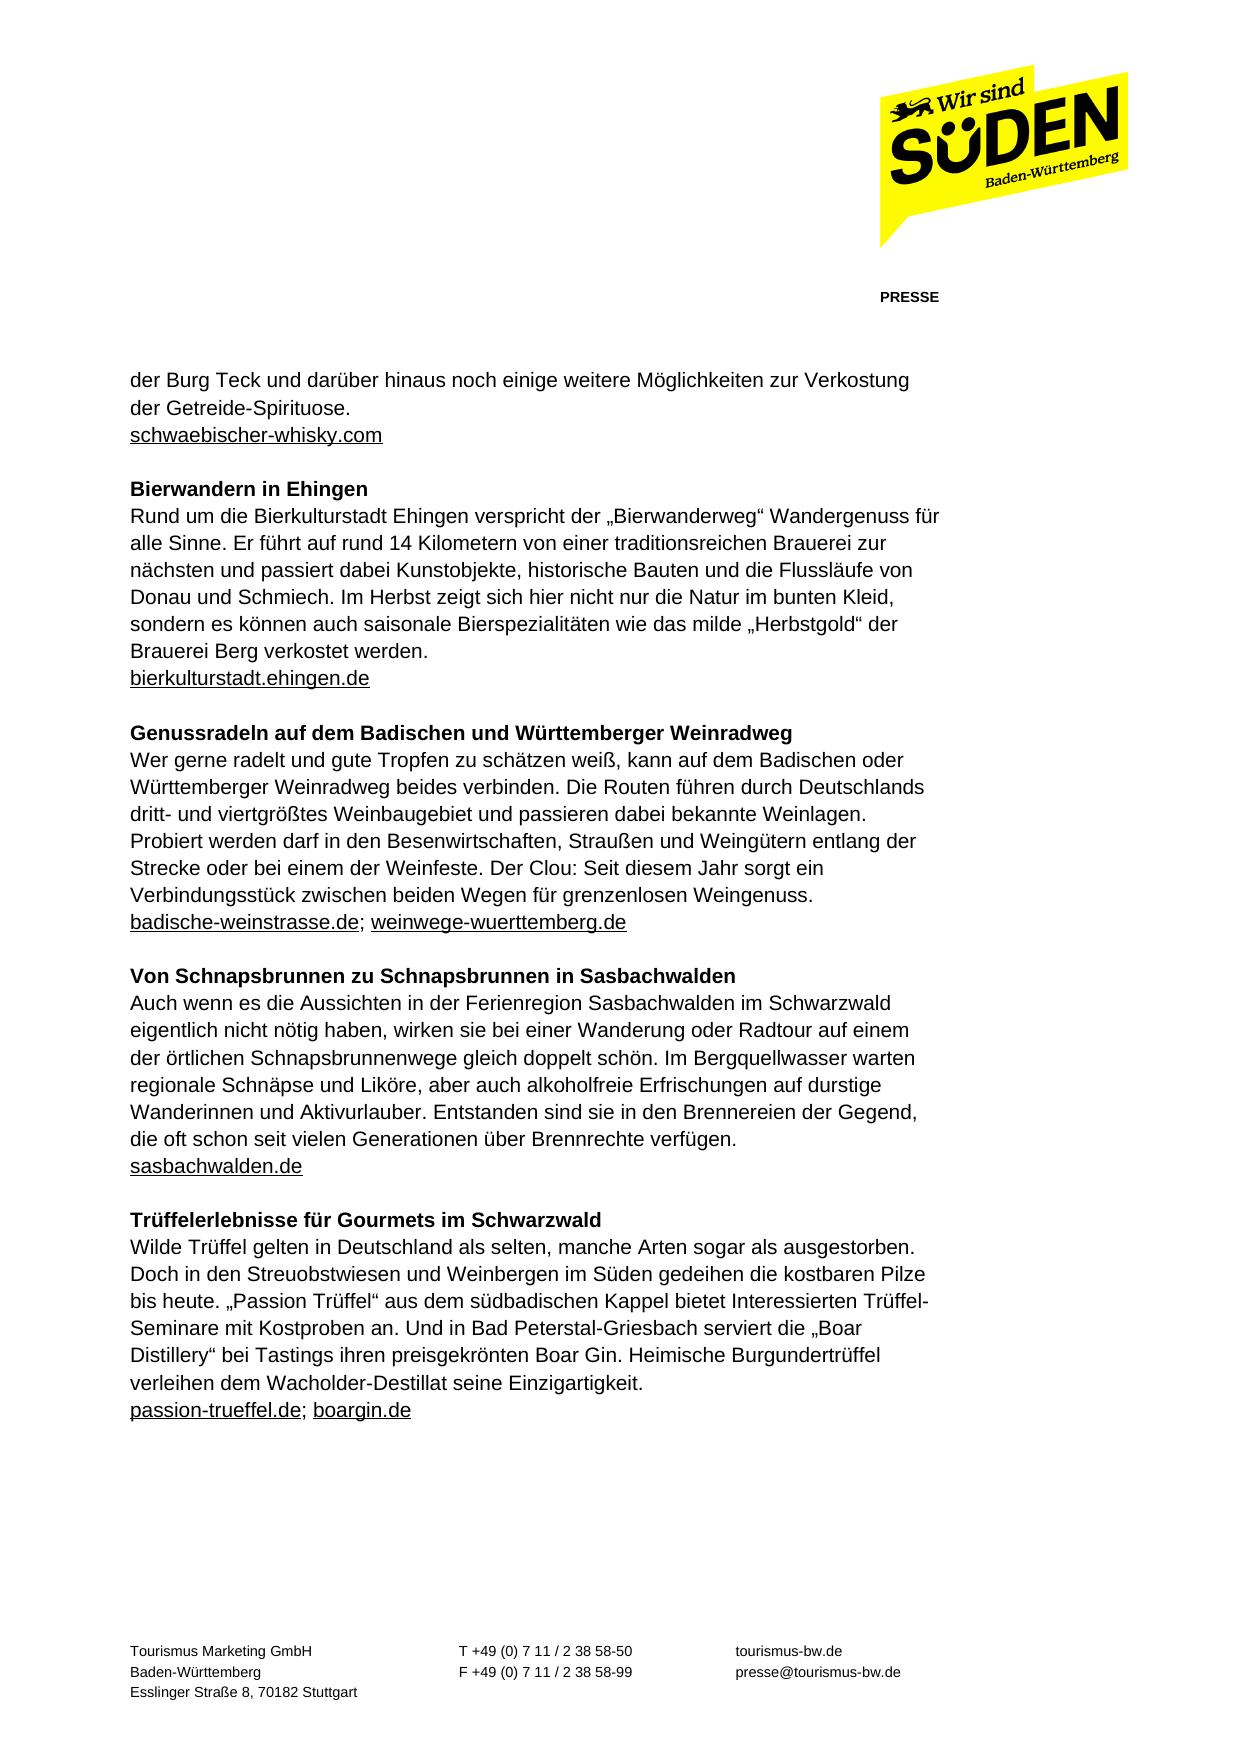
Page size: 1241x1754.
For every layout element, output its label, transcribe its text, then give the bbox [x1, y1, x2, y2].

text sasbachwalden.de [130, 1152, 942, 1179]
text Wilde Trüffel gelten in Deutschland als selten, manche Arten sogar als ausgestorben. Doch in den Streuobstwiesen und Weinbergen im Süden gedeihen die kostbaren Pilze bis heute. „Passion Trüffel“ aus dem südbadischen Kappel bietet Interessierten Trüffel-Seminare mit Kostproben an. Und in Bad Peterstal-Griesbach serviert die „Boar Distillery“ bei Tastings ihren preisgekrönten Boar Gin. Heimische Burgundertrüffel verleihen dem Wacholder-Destillat seine Einzigartigkeit. [130, 1233, 942, 1395]
picture [880, 65, 1128, 248]
text Rund um die Bierkulturstadt Ehingen verspricht der „Bierwanderweg“ Wandergenuss für alle Sinne. Er führt auf rund 14 Kilometern von einer traditionsreichen Brauerei zur nächsten und passiert dabei Kunstobjekte, historische Bauten und die Flussläufe von Donau und Schmiech. Im Herbst zeigt sich hier nicht nur die Natur im bunten Kleid, sondern es können auch saisonale Bierspezialitäten wie das milde „Herbstgold“ der Brauerei Berg verkostet werden. [130, 502, 942, 664]
text badische-weinstrasse.de; weinwege-wuerttemberg.de [130, 908, 942, 935]
text Von Schnapsbrunnen zu Schnapsbrunnen in Sasbachwalden [130, 962, 942, 989]
text passion-trueffel.de; boargin.de [130, 1395, 942, 1422]
text Auch wenn es die Aussichten in der Ferienregion Sasbachwalden im Schwarzwald eigentlich nicht nötig haben, wirken sie bei einer Wanderung oder Radtour auf einem der örtlichen Schnapsbrunnenwege gleich doppelt schön. Im Bergquellwasser warten regionale Schnäpse und Liköre, aber auch alkoholfreie Erfrischungen auf durstige Wanderinnen und Aktivurlauber. Entstanden sind sie in den Brennereien der Gegend, die oft schon seit vielen Generationen über Brennrechte verfügen. [130, 989, 942, 1152]
text Trüffelerlebnisse für Gourmets im Schwarzwald [130, 1206, 942, 1233]
text bierkulturstadt.ehingen.de [130, 664, 942, 691]
text Genussradeln auf dem Badischen und Württemberger Weinradweg [130, 718, 942, 745]
text Wer gerne radelt und gute Tropfen zu schätzen weiß, kann auf dem Badischen oder Württemberger Weinradweg beides verbinden. Die Routen führen durch Deutschlands dritt- und viertgrößtes Weinbaugebiet und passieren dabei bekannte Weinlagen. Probiert werden darf in den Besenwirtschaften, Straußen und Weingütern entlang der Strecke oder bei einem der Weinfeste. Der Clou: Seit diesem Jahr sorgt ein Verbindungsstück zwischen beiden Wegen für grenzenlosen Weingenuss. [130, 745, 942, 908]
text schwaebischer-whisky.com [130, 420, 942, 447]
text Bierwandern in Ehingen [130, 474, 942, 502]
